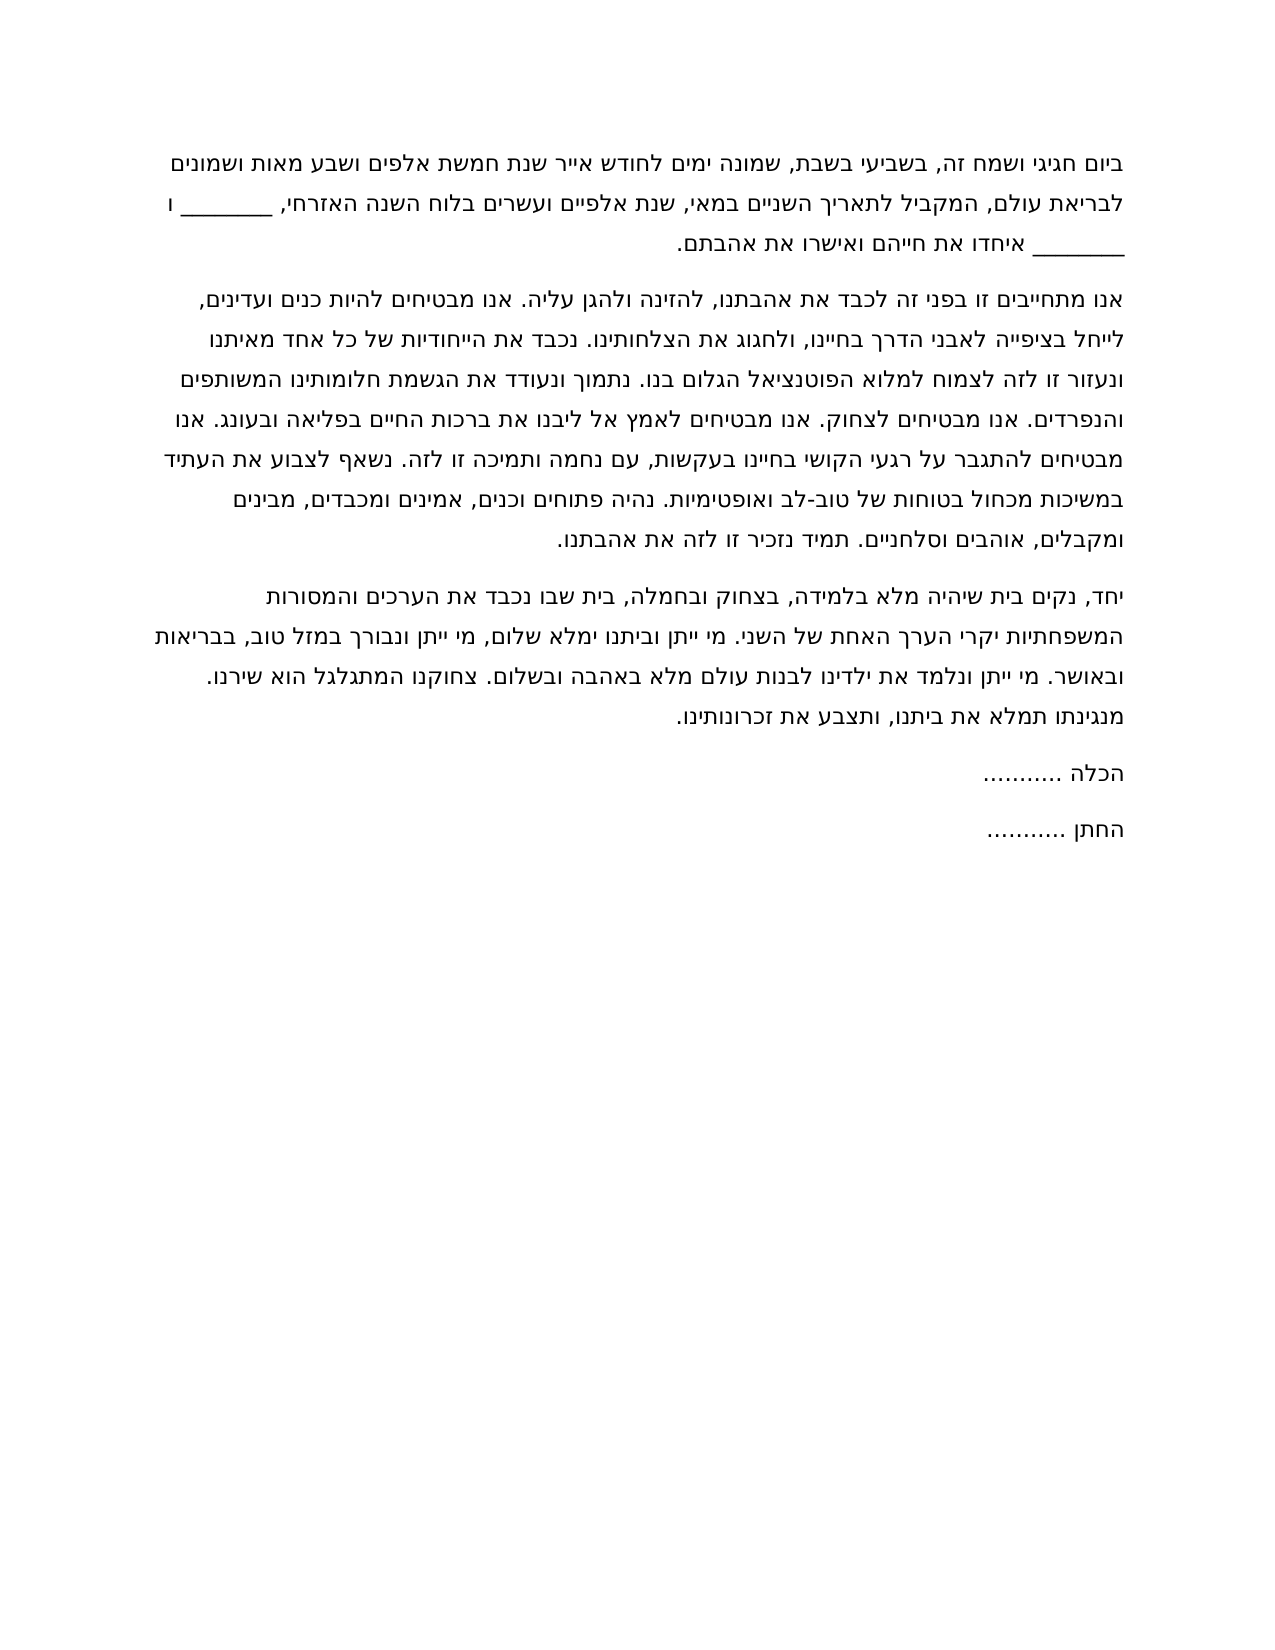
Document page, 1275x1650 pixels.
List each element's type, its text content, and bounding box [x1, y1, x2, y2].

text יחד, נקים בית שיהיה מלא בלמידה, בצחוק ובחמלה, בית שבו נכבד את הערכים והמסורות המשפחתיות יקרי הערך האחת של השני. מי ייתן וביתנו ימלא שלום, מי ייתן ונבורך במזל טוב, בבריאות ובאושר. מי ייתן ונלמד את ילדינו לבנות עולם מלא באהבה ובשלום. צחוקנו המתגלגל הוא שירנו. מנגינתו תמלא את ביתנו, ותצבע את זכרונותינו. [150, 583, 1125, 730]
text אנו מתחייבים זו בפני זה לכבד את אהבתנו, להזינה ולהגן עליה. אנו מבטיחים להיות כנים ועדינים, לייחל בציפייה לאבני הדרך בחיינו, ולחגוג את הצלחותינו. נכבד את הייחודיות של כל אחד מאיתנו ונעזור זו לזה לצמוח למלוא הפוטנציאל הגלום בנו. נתמוך ונעודד את הגשמת חלומותינו המשותפים והנפרדים. אנו מבטיחים לצחוק. אנו מבטיחים לאמץ אל ליבנו את ברכות החיים בפליאה ובעונג. אנו מבטיחים להתגבר על רגעי הקושי בחיינו בעקשות, עם נחמה ותמיכה זו לזה. נשאף לצבוע את העתיד במשיכות מכחול בטוחות של טוב-לב ואופטימיות. נהיה פתוחים וכנים, אמינים ומכבדים, מבינים ומקבלים, אוהבים וסלחניים. תמיד נזכיר זו לזה את אהבתנו. [150, 287, 1125, 553]
text ביום חגיגי ושמח זה, בשביעי בשבת, שמונה ימים לחודש אייר שנת חמשת אלפים ושבע מאות ושמונים לבריאת עולם, המקביל לתאריך השניים במאי, שנת אלפיים ועשרים בלוח השנה האזרחי, ________ ו ________ איחדו את חייהם ואישרו את אהבתם. [150, 150, 1125, 257]
text החתן ........... [150, 817, 1125, 843]
text הכלה ........... [150, 760, 1125, 787]
